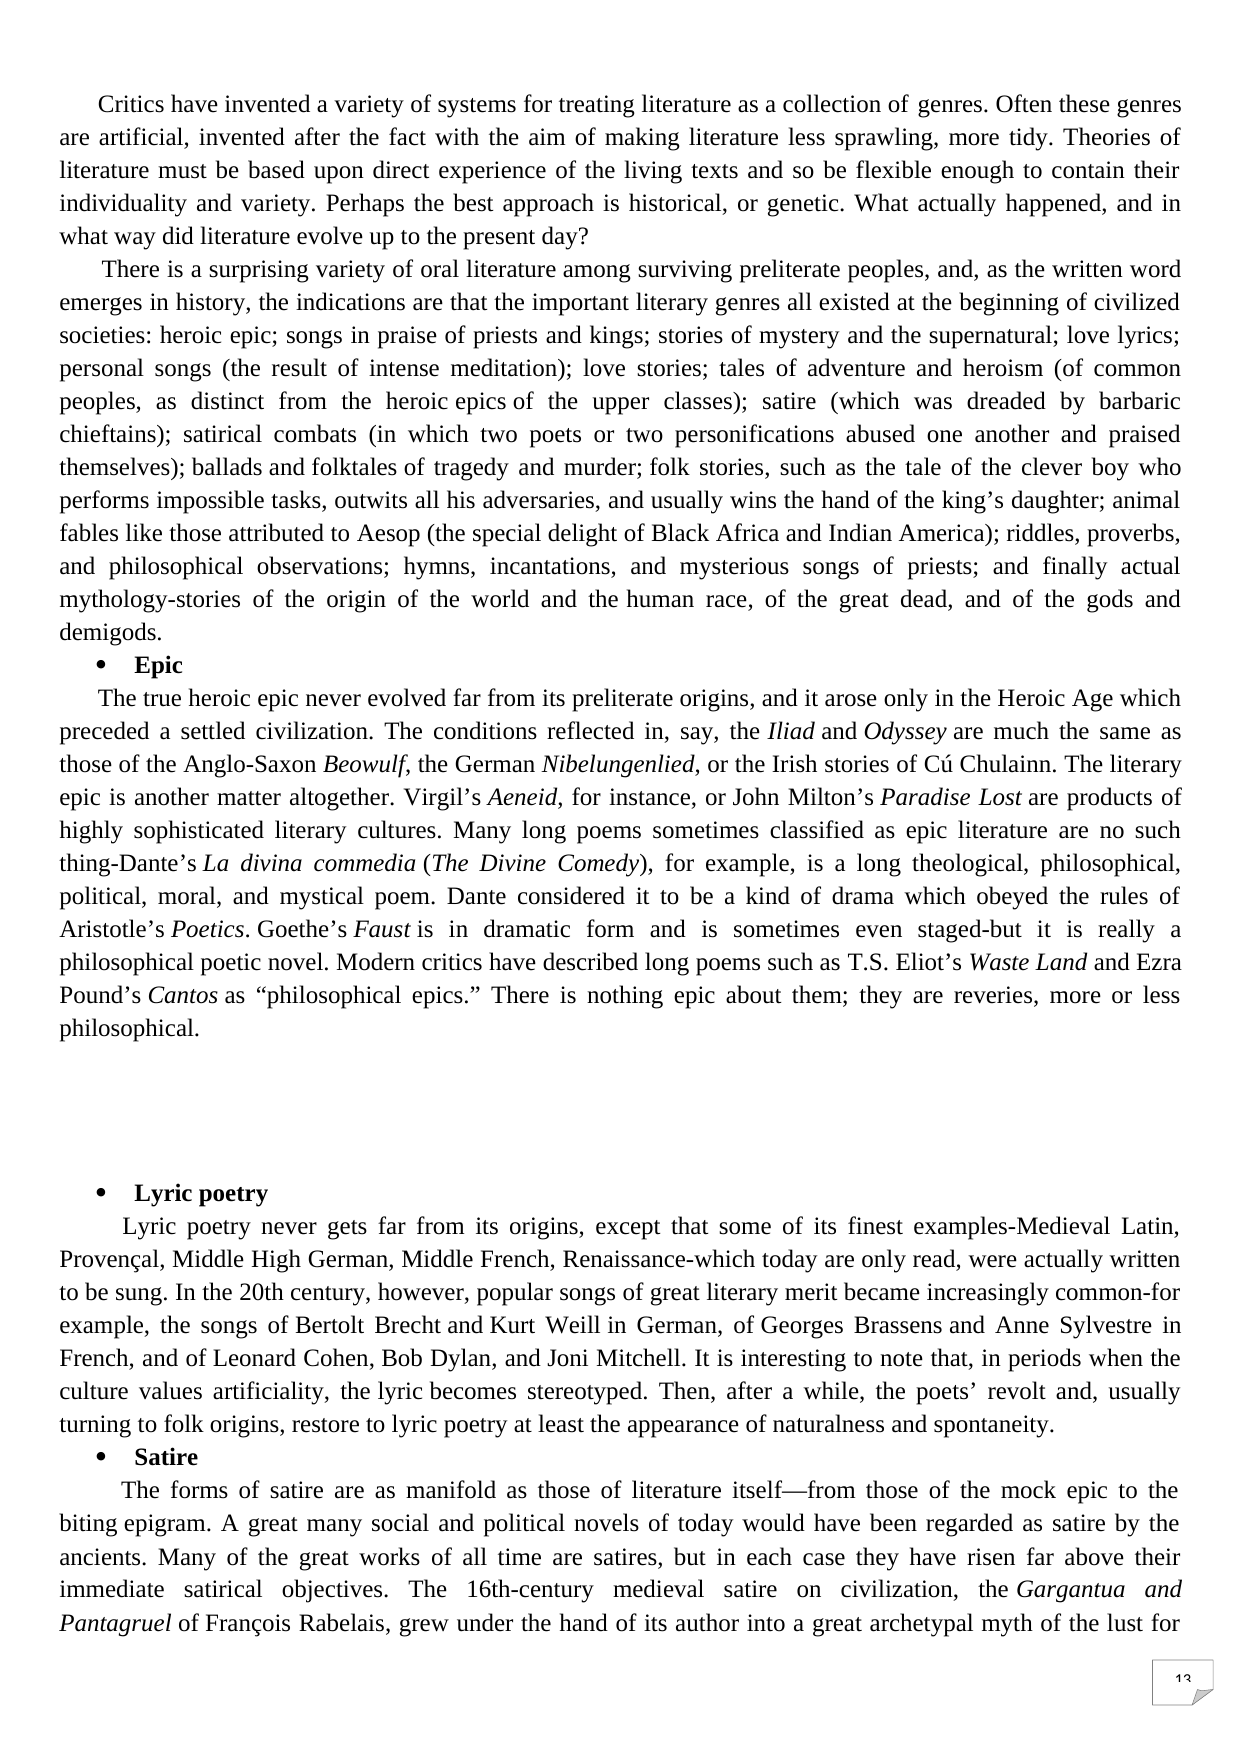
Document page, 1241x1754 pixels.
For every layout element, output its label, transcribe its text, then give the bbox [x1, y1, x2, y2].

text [59, 1476, 1182, 1636]
subtitle Lyric poetry [97, 1178, 1182, 1207]
text Lyric poetry never gets far from its origins, except that some of its finest examples-Medieval Latin, Provençal, Middle High German, Middle French, Renaissance-which today are only read, were actually written to be sung. In the 20th century, however, popular songs of great literary merit became increasingly common-for example, the songs of Bertolt Brecht and Kurt Weill in German, of Georges Brassens and Anne Sylvestre in French, and of Leonard Cohen, Bob Dylan, and Joni Mitchell. It is interesting to note that, in periods when the culture values artificiality, the lyric becomes stereotyped. Then, after a while, the poets’ revolt and, usually turning to folk origins, restore to lyric poetry at least the appearance of naturalness and spontaneity. [59, 1211, 1182, 1438]
text There is a surprising variety of oral literature among surviving preliterate peoples, and, as the written word emerges in history, the indications are that the important literary genres all existed at the beginning of civilized societies: heroic epic; songs in praise of priests and kings; stories of mystery and the supernatural; love lyrics; personal songs (the result of intense meditation); love stories; tales of adventure and heroism (of common peoples, as distinct from the heroic epics of the upper classes); satire (which was dreaded by barbaric chieftains); satirical combats (in which two poets or two personifications abused one another and praised themselves); ballads and folktales of tragedy and murder; folk stories, such as the tale of the clever boy who performs impossible tasks, outwits all his adversaries, and usually wins the hand of the king’s daughter; animal fables like those attributed to Aesop (the special delight of Black Africa and Indian America); riddles, proverbs, and philosophical observations; hymns, incantations, and mysterious songs of priests; and finally actual mythology-stories of the origin of the world and the human race, of the great dead, and of the gods and demigods. [59, 254, 1182, 646]
text The true heroic epic never evolved far from its preliterate origins, and it arose only in the Heroic Age which preceded a settled civilization. The conditions reflected in, say, the Iliad and Odyssey are much the same as those of the Anglo-Saxon Beowulf, the German Nibelungenlied, or the Irish stories of Cú Chulainn. The literary epic is another matter altogether. Virgil’s Aeneid, for instance, or John Milton’s Paradise Lost are products of highly sophisticated literary cultures. Many long poems sometimes classified as epic literature are no such thing-Dante’s La divina commedia (The Divine Comedy), for example, is a long theological, philosophical, political, moral, and mystical poem. Dante considered it to be a kind of drama which obeyed the rules of Aristotle’s Poetics. Goethe’s Faust is in dramatic form and is sometimes even staged-but it is really a philosophical poetic novel. Modern critics have described long poems such as T.S. Eliot’s Waste Land and Ezra Pound’s Cantos as “philosophical epics.” There is nothing epic about them; they are reveries, more or less philosophical. [59, 683, 1182, 1042]
subtitle Satire [97, 1442, 1182, 1471]
subtitle Epic [97, 650, 1182, 679]
text Critics have invented a variety of systems for treating literature as a collection of genres. Often these genres are artificial, invented after the fact with the aim of making literature less sprawling, more tidy. Theories of literature must be based upon direct experience of the living texts and so be flexible enough to contain their individuality and variety. Perhaps the best approach is historical, or genetic. What actually happened, and in what way did literature evolve up to the present day? [59, 89, 1182, 249]
